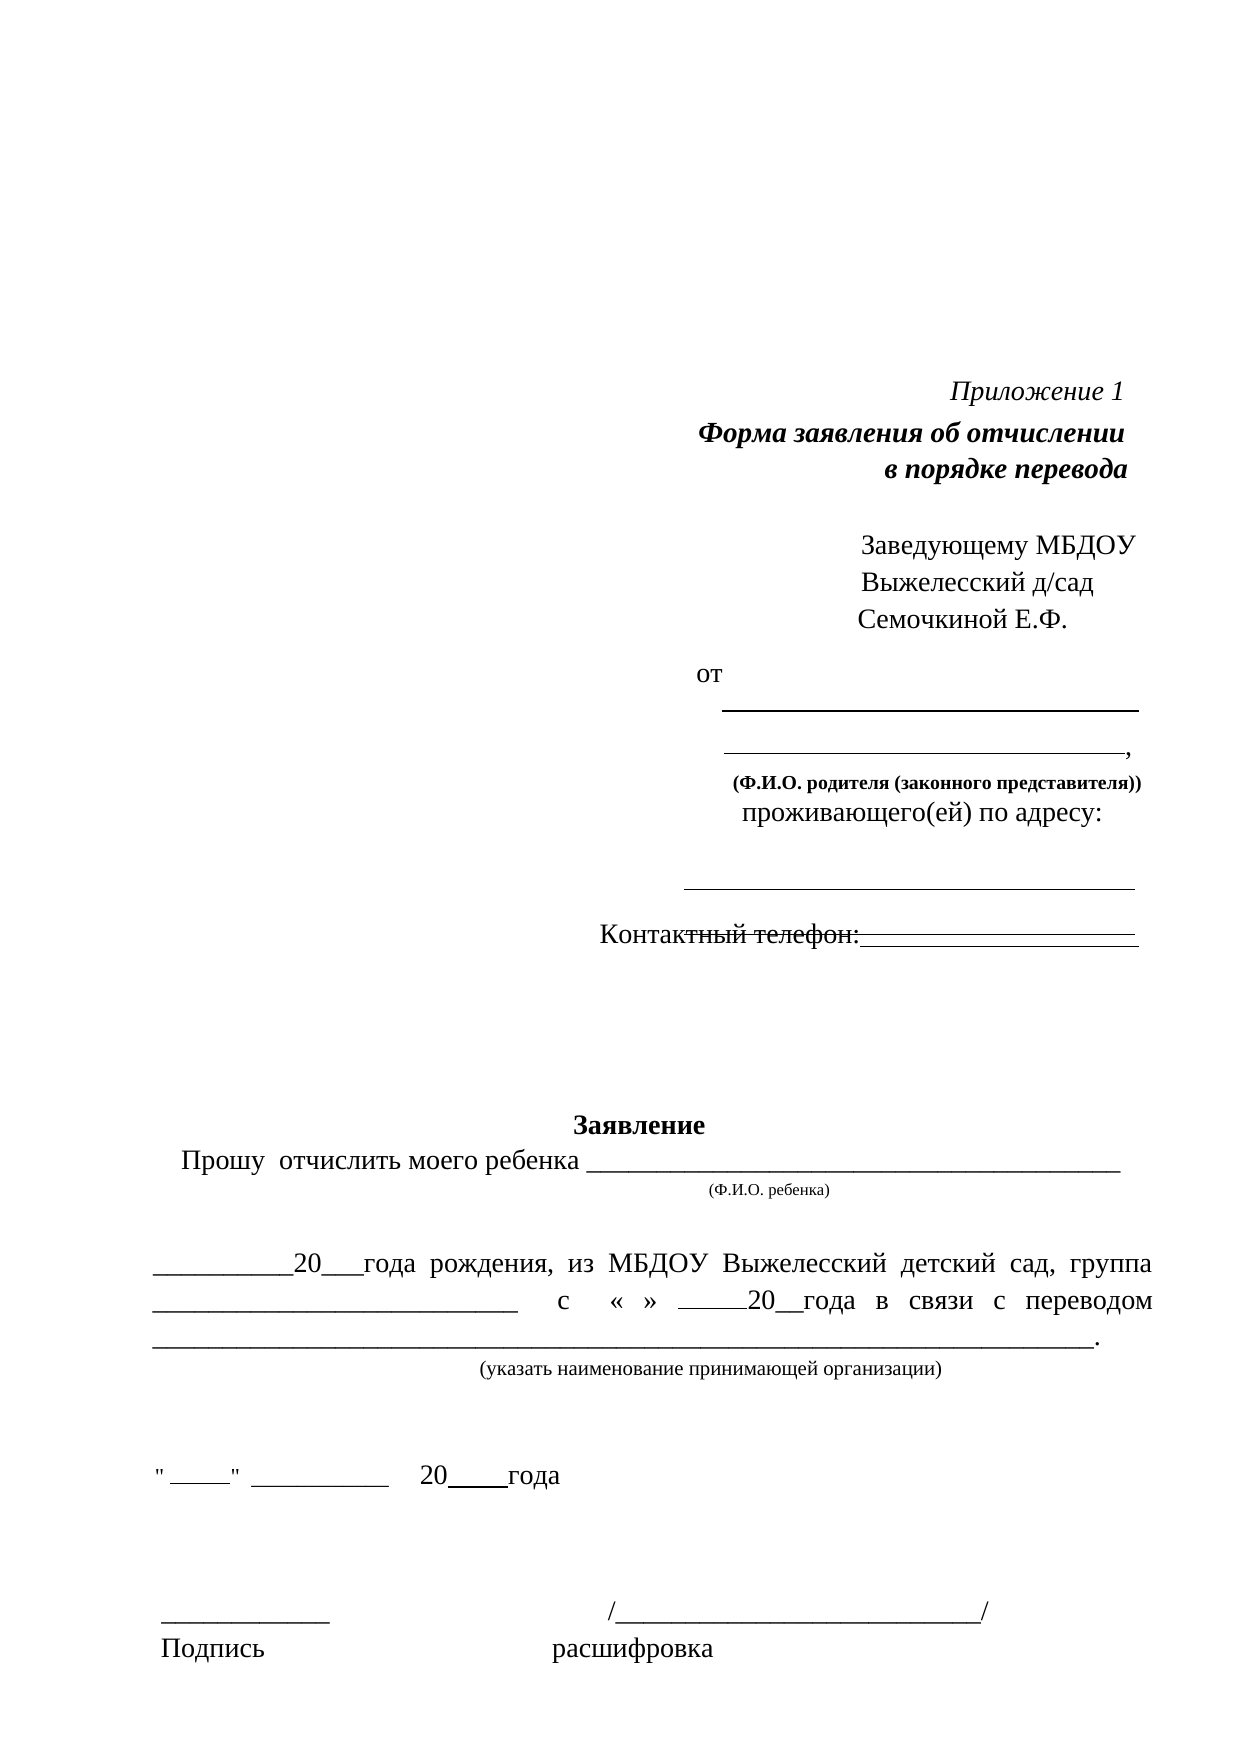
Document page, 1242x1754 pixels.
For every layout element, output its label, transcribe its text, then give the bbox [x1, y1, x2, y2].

text Семочкиной Е.Ф. [696, 602, 1153, 634]
text ____________ /__________________________/ Подпись расшифровка [161, 1594, 992, 1663]
text Выжелесский д/сад [741, 565, 1153, 598]
text (Ф.И.О. ребенка) [377, 1180, 1162, 1199]
text (указать наименование принимающей организации) [260, 1356, 1162, 1380]
text Приложение 1 [130, 374, 1127, 407]
subtitle Форма заявления об отчислении в порядке перевода [688, 415, 1128, 485]
text (Ф.И.О. родителя (законного представителя)) [130, 771, 1142, 793]
subtitle Заявление [130, 1108, 1148, 1141]
text Контактный телефон: [130, 917, 1162, 950]
text от [696, 656, 1153, 689]
text проживающего(ей) по адресу: [737, 795, 1137, 828]
text " " ____________ 20 года [130, 1458, 1162, 1490]
text Заведующему МБДОУ [741, 528, 1153, 561]
text __________20___года рождения, из МБДОУ Выжелесский детский сад, группа __________________________ с « » 20__года в связи с переводом ___________________________________________________________________. [152, 1246, 1153, 1351]
text Прошу отчислить моего ребенка ______________________________________ [152, 1143, 1153, 1176]
